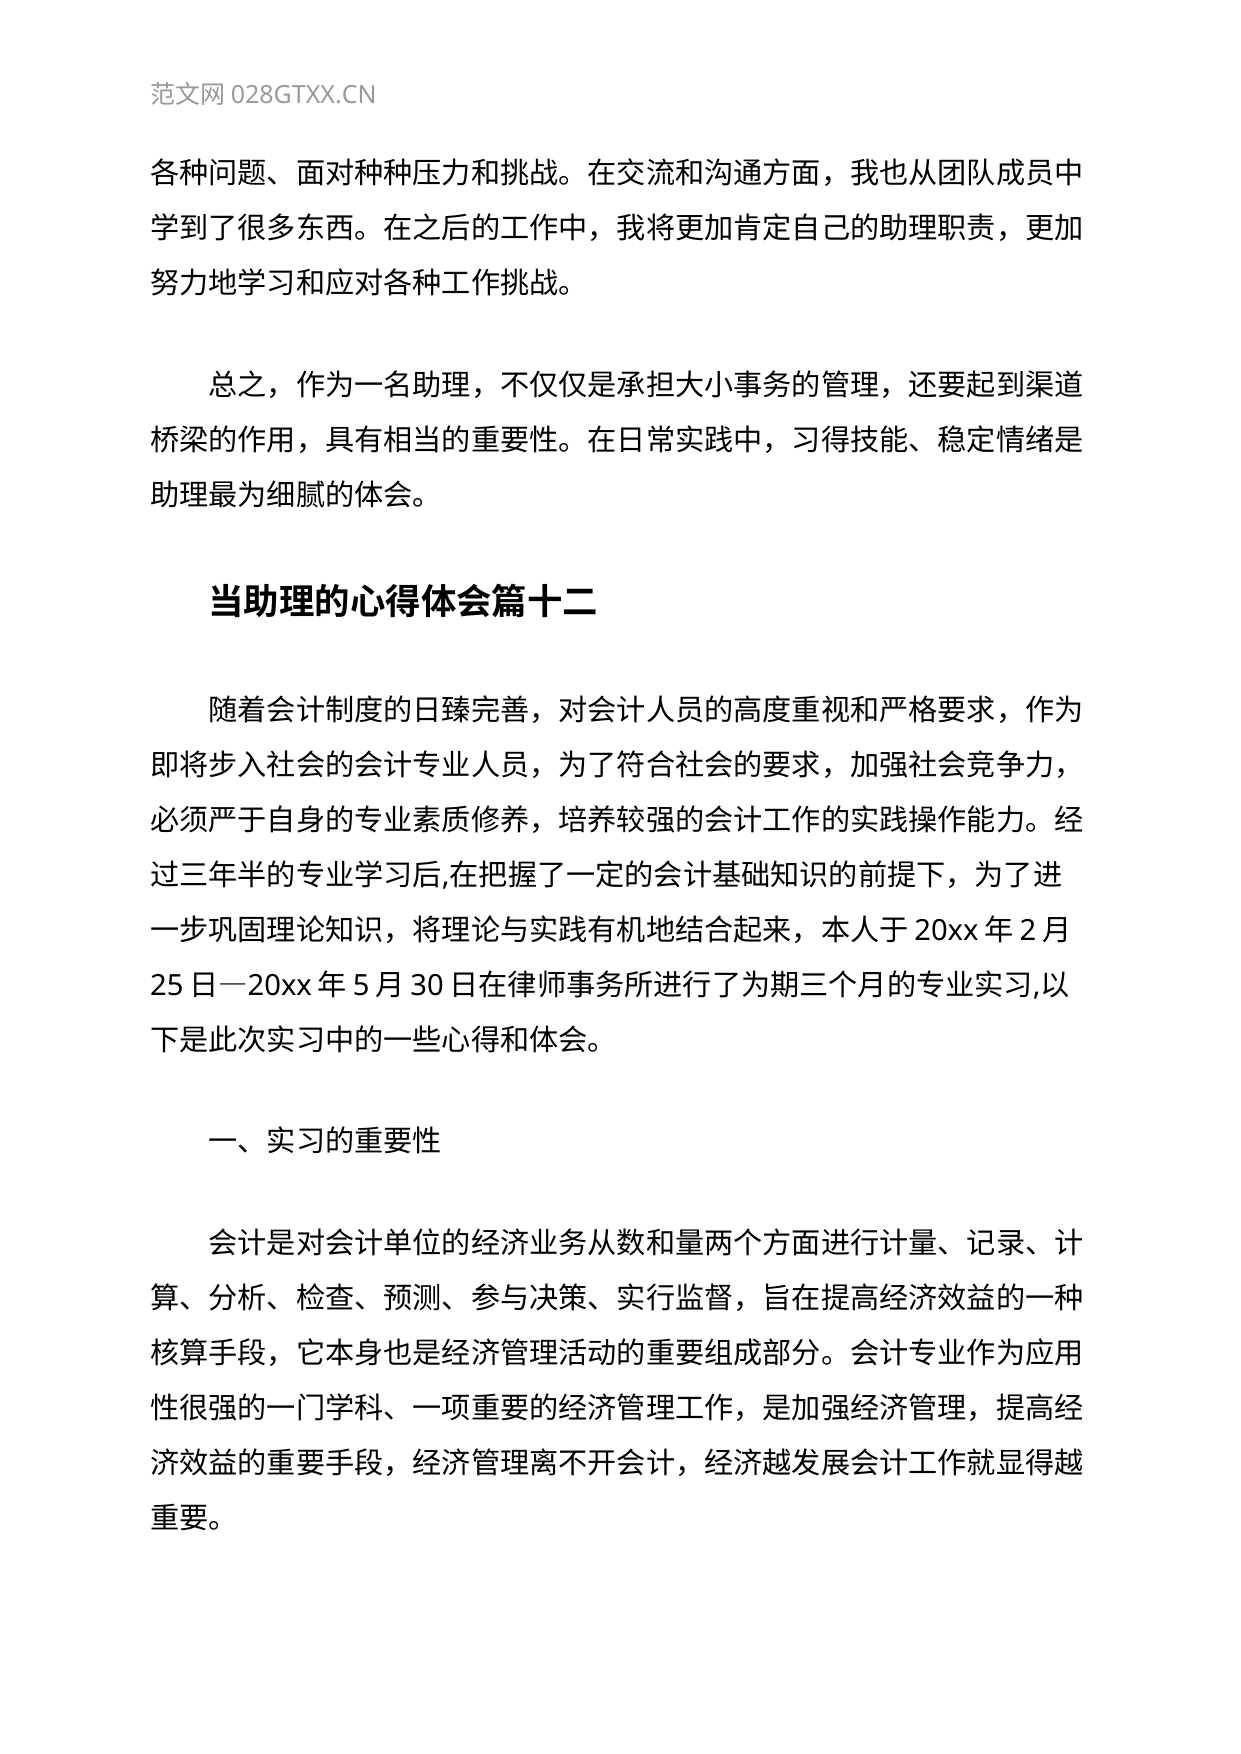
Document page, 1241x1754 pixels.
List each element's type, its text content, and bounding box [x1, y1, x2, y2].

text 总之，作为一名助理，不仅仅是承担大小事务的管理，还要起到渠道桥梁的作用，具有相当的重要性。在日常实践中，习得技能、稳定情绪是助理最为细腻的体会。 [150, 362, 1090, 514]
text 会计是对会计单位的经济业务从数和量两个方面进行计量、记录、计算、分析、检查、预测、参与决策、实行监督，旨在提高经济效益的一种核算手段，它本身也是经济管理活动的重要组成部分。会计专业作为应用性很强的一门学科、一项重要的经济管理工作，是加强经济管理，提高经济效益的重要手段，经济管理离不开会计，经济越发展会计工作就显得越重要。 [150, 1220, 1090, 1537]
text 当助理的心得体会篇十二 [150, 573, 1090, 624]
text 一、实习的重要性 [150, 1118, 1090, 1160]
text 随着会计制度的日臻完善，对会计人员的高度重视和严格要求，作为即将步入社会的会计专业人员，为了符合社会的要求，加强社会竞争力，必须严于自身的专业素质修养，培养较强的会计工作的实践操作能力。经过三年半的专业学习后,在把握了一定的会计基础知识的前提下，为了进一步巩固理论知识，将理论与实践有机地结合起来，本人于20xx年2月25日—20xx年5月30日在律师事务所进行了为期三个月的专业实习,以下是此次实习中的一些心得和体会。 [150, 687, 1090, 1058]
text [150, 150, 1090, 302]
